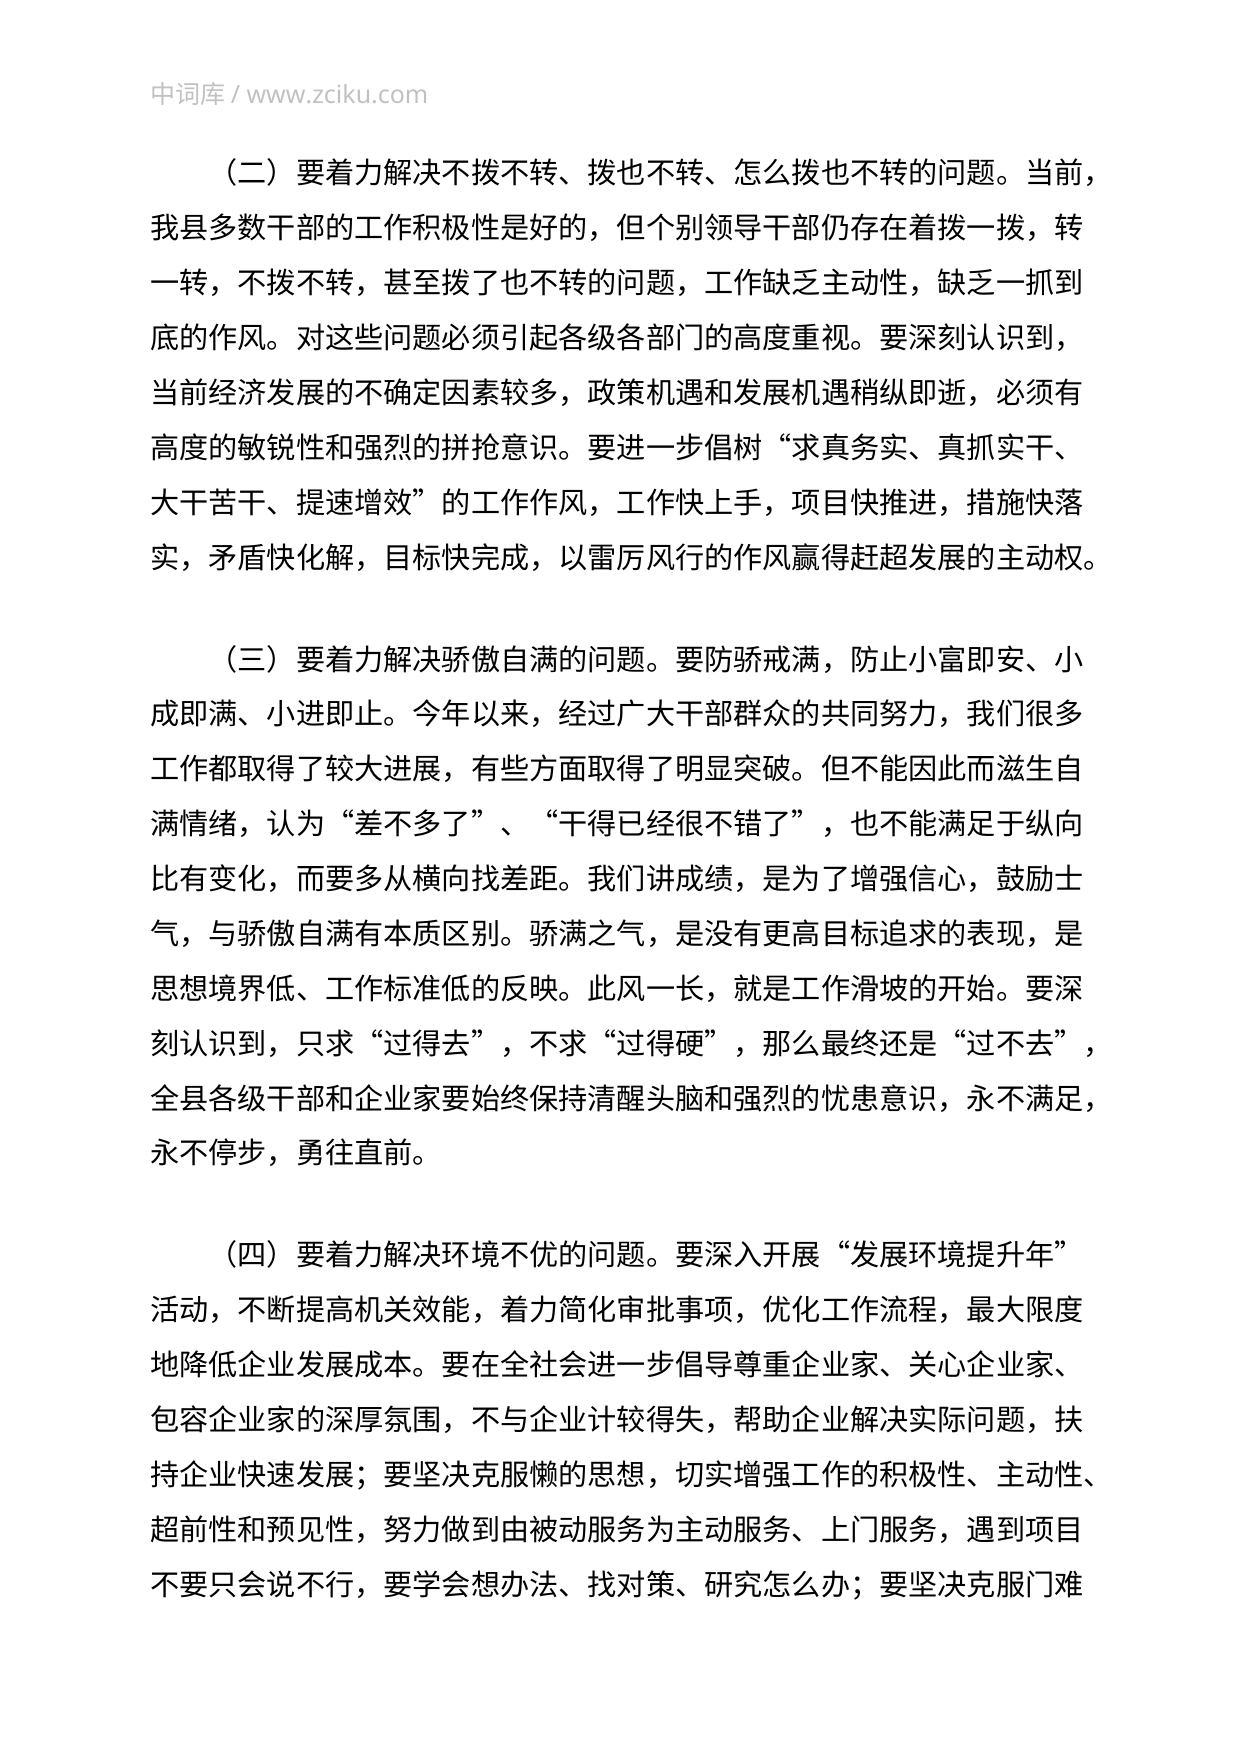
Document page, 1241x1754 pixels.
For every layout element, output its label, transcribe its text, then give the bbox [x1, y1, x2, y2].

text （二）要着力解决不拨不转、拨也不转、怎么拨也不转的问题。当前，我县多数干部的工作积极性是好的，但个别领导干部仍存在着拨一拨，转一转，不拨不转，甚至拨了也不转的问题，工作缺乏主动性，缺乏一抓到底的作风。对这些问题必须引起各级各部门的高度重视。要深刻认识到，当前经济发展的不确定因素较多，政策机遇和发展机遇稍纵即逝，必须有高度的敏锐性和强烈的拼抢意识。要进一步倡树“求真务实、真抓实干、大干苦干、提速增效”的工作作风，工作快上手，项目快推进，措施快落实，矛盾快化解，目标快完成，以雷厉风行的作风赢得赶超发展的主动权。 [150, 150, 1090, 577]
text （三）要着力解决骄傲自满的问题。要防骄戒满，防止小富即安、小成即满、小进即止。今年以来，经过广大干部群众的共同努力，我们很多工作都取得了较大进展，有些方面取得了明显突破。但不能因此而滋生自满情绪，认为“差不多了”、“干得已经很不错了”，也不能满足于纵向比有变化，而要多从横向找差距。我们讲成绩，是为了增强信心，鼓励士气，与骄傲自满有本质区别。骄满之气，是没有更高目标追求的表现，是思想境界低、工作标准低的反映。此风一长，就是工作滑坡的开始。要深刻认识到，只求“过得去”，不求“过得硬”，那么最终还是“过不去”，全县各级干部和企业家要始终保持清醒头脑和强烈的忧患意识，永不满足，永不停步，勇往直前。 [150, 636, 1090, 1172]
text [150, 1232, 1090, 1603]
